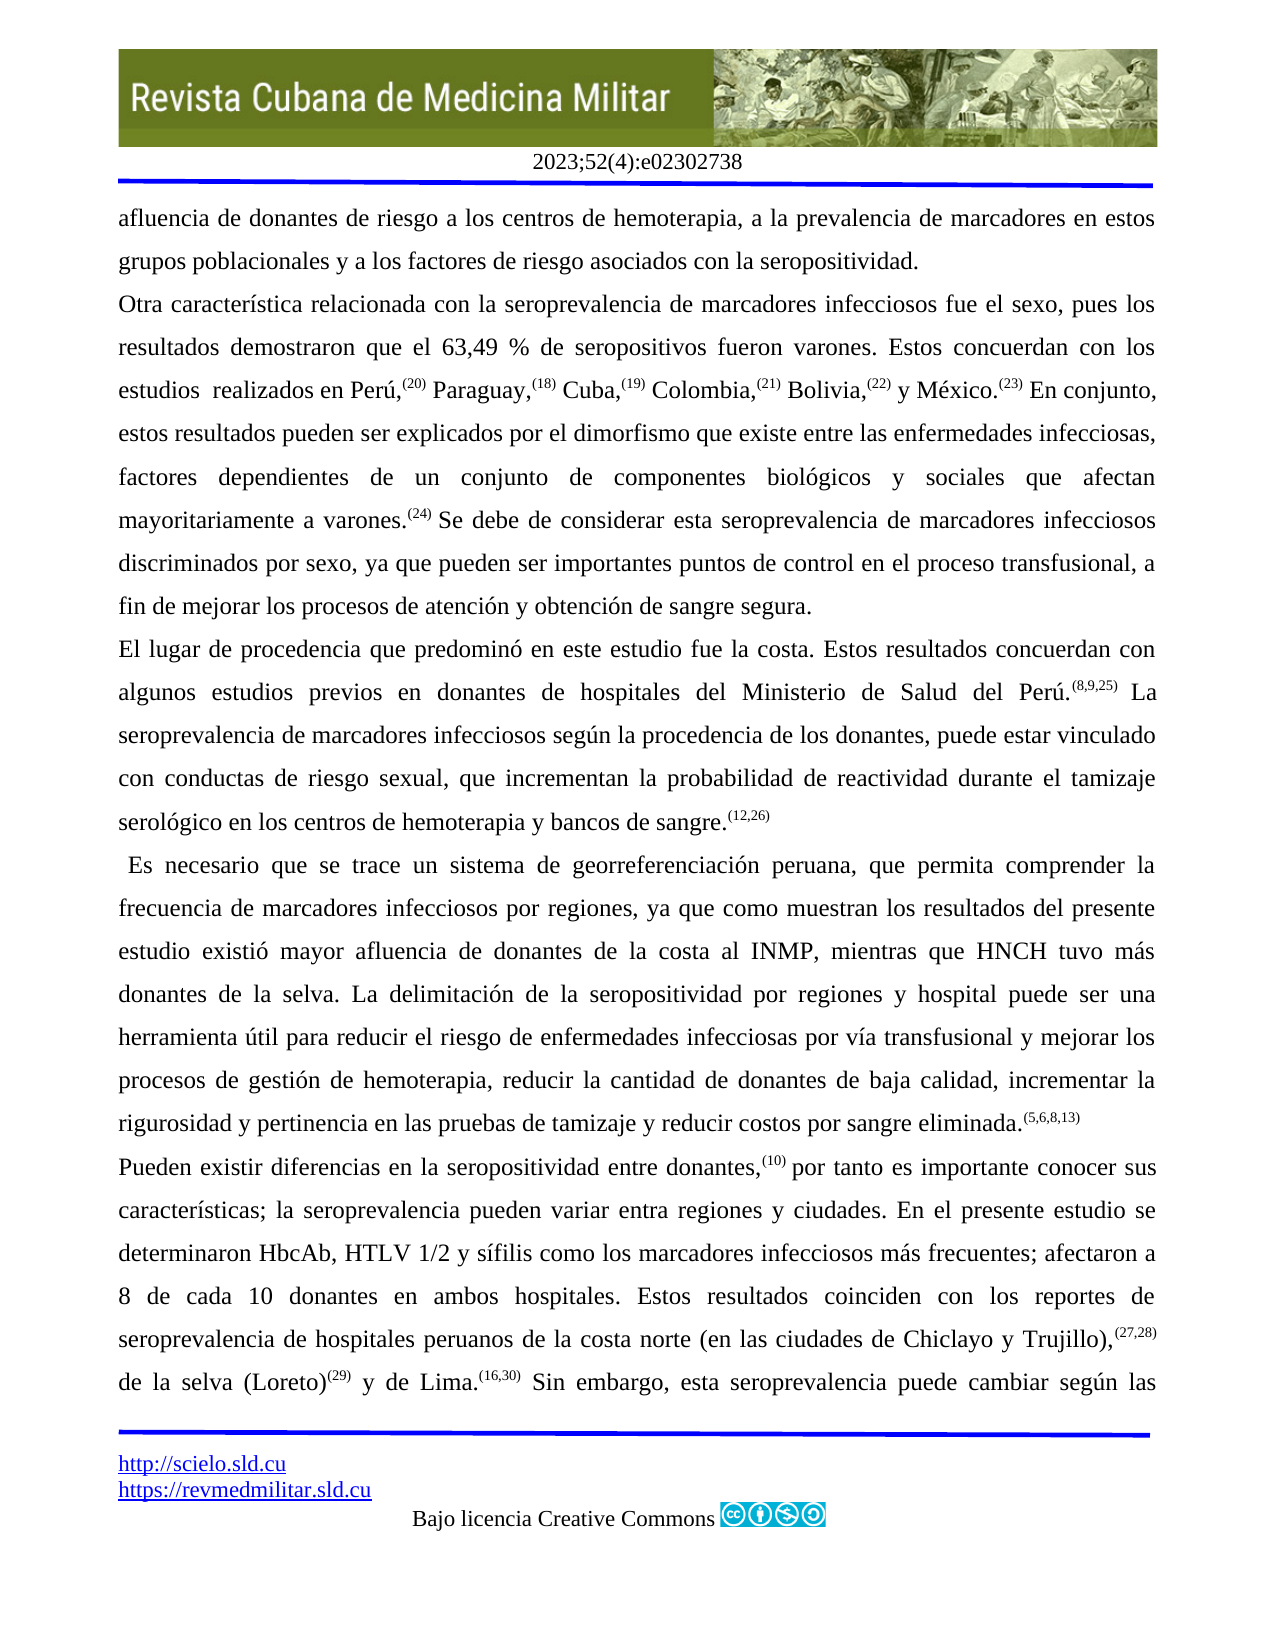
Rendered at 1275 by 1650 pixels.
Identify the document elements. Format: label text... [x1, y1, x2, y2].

text Es necesario que se trace un sistema de georreferenciación peruana, que permita comprender la frecuencia de marcadores infecciosos por regiones, ya que como muestran los resultados del presente estudio existió mayor afluencia de donantes de la costa al INMP, mientras que HNCH tuvo más donantes de la selva. La delimitación de la seropositividad por regiones y hospital puede ser una herramienta útil para reducir el riesgo de enfermedades infecciosas por vía transfusional y mejorar los procesos de gestión de hemoterapia, reducir la cantidad de donantes de baja calidad, incrementar la rigurosidad y pertinencia en las pruebas de tamizaje y reducir costos por sangre eliminada.(5,6,8,13) [118, 850, 1157, 1137]
picture [720, 1502, 826, 1527]
text El lugar de procedencia que predominó en este estudio fue la costa. Estos resultados concuerdan con algunos estudios previos en donantes de hospitales del Ministerio de Salud del Perú.(8,9,25) La seroprevalencia de marcadores infecciosos según la procedencia de los donantes, puede estar vinculado con conductas de riesgo sexual, que incrementan la probabilidad de reactividad durante el tamizaje serológico en los centros de hemoterapia y bancos de sangre.(12,26) [118, 634, 1157, 835]
picture [118, 49, 1158, 147]
text Otra característica relacionada con la seroprevalencia de marcadores infecciosos fue el sexo, pues los resultados demostraron que el 63,49 % de seropositivos fueron varones. Estos concuerdan con los estudios realizados en Perú,(20) Paraguay,(18) Cuba,(19) Colombia,(21) Bolivia,(22) y México.(23) En conjunto, estos resultados pueden ser explicados por el dimorfismo que existe entre las enfermedades infecciosas, factores dependientes de un conjunto de componentes biológicos y sociales que afectan mayoritariamente a varones.(24) Se debe de considerar esta seroprevalencia de marcadores infecciosos discriminados por sexo, ya que pueden ser importantes puntos de control en el proceso transfusional, a fin de mejorar los procesos de atención y obtención de sangre segura. [118, 289, 1157, 620]
